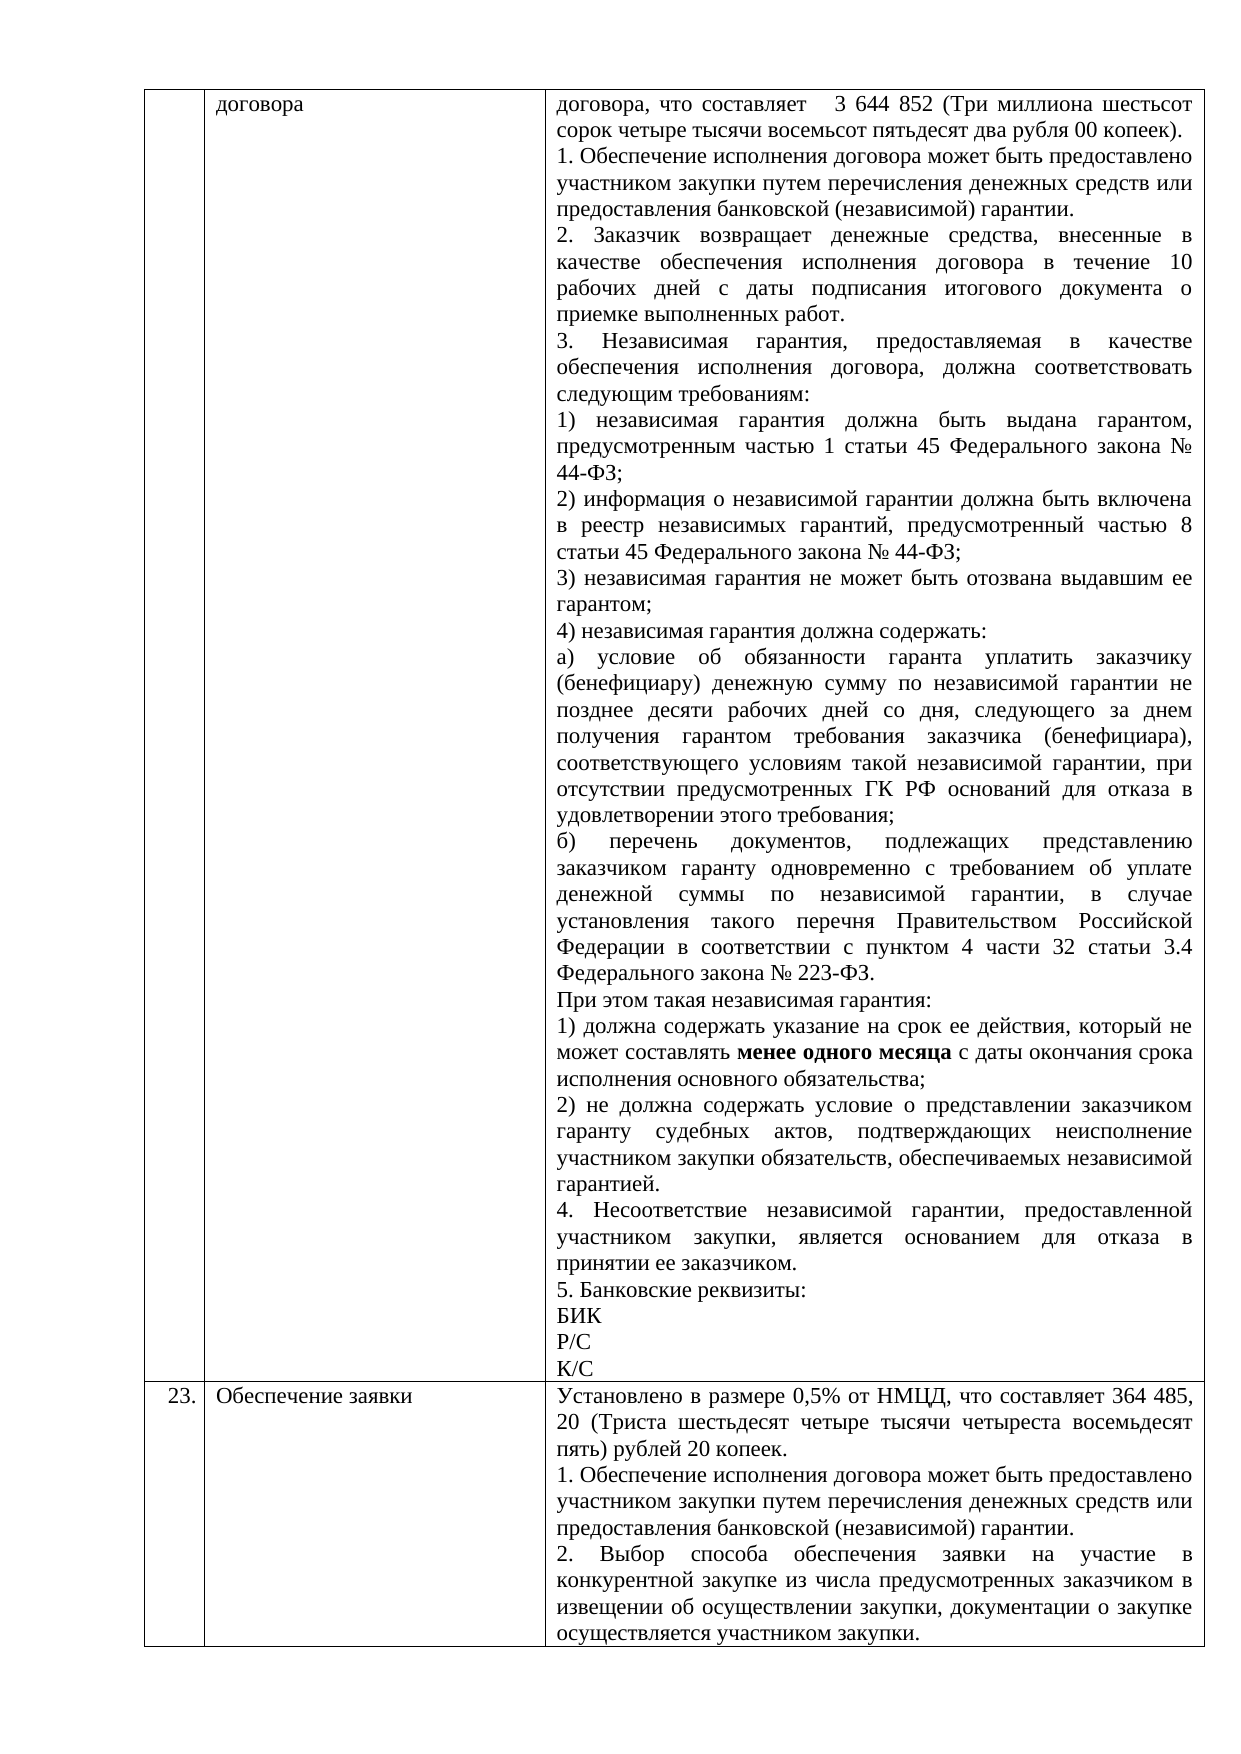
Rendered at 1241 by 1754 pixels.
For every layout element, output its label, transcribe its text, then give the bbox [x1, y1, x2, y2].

table_cell Обеспечение заявки [205, 1382, 545, 1646]
table_cell [145, 90, 204, 1381]
table_cell [145, 1382, 204, 1646]
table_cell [546, 1382, 1204, 1646]
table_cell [205, 90, 545, 1381]
